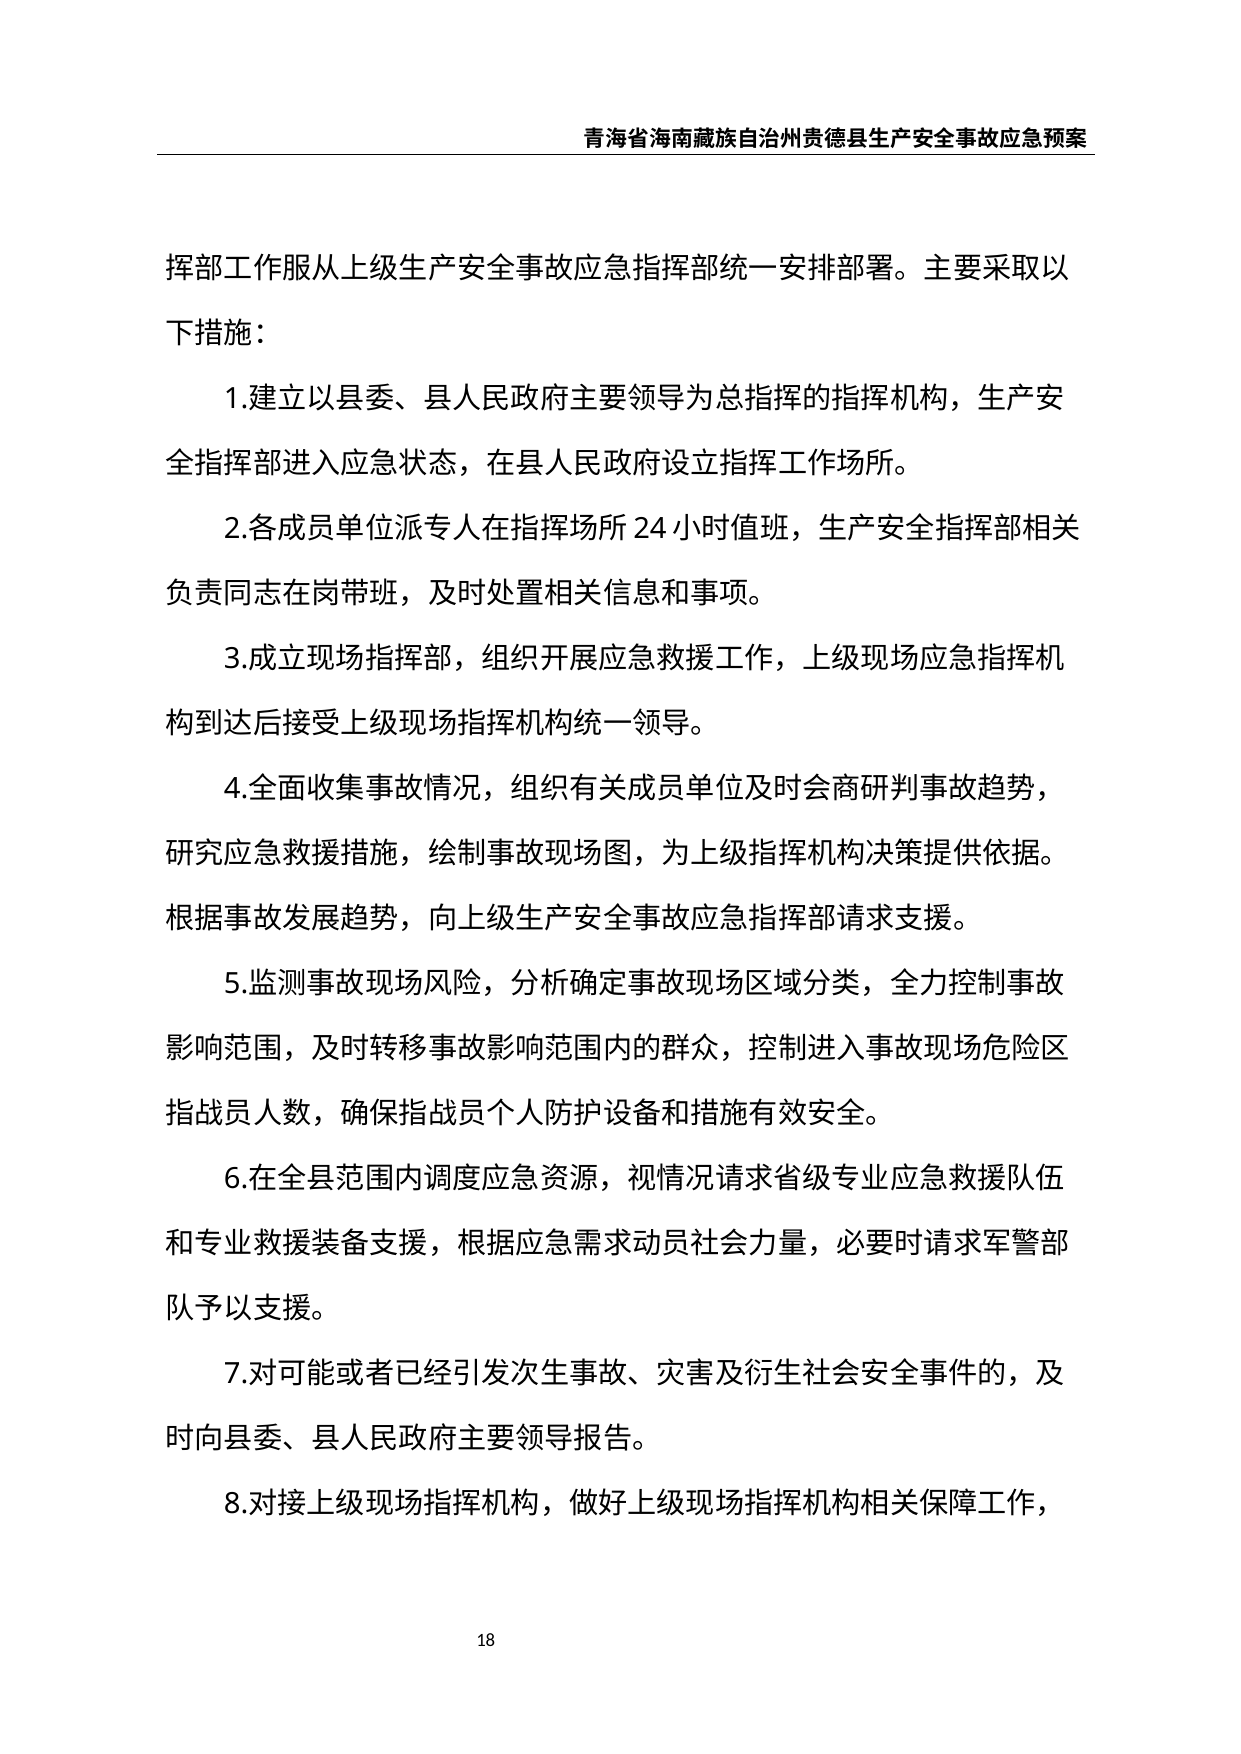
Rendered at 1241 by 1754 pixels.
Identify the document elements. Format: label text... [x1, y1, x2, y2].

text 5.监测事故现场风险，分析确定事故现场区域分类，全力控制事故影响范围，及时转移事故影响范围内的群众，控制进入事故现场危险区指战员人数，确保指战员个人防护设备和措施有效安全。 [165, 948, 1087, 1143]
text 7.对可能或者已经引发次生事故、灾害及衍生社会安全事件的，及时向县委、县人民政府主要领导报告。 [165, 1338, 1087, 1468]
text 6.在全县范围内调度应急资源，视情况请求省级专业应急救援队伍和专业救援装备支援，根据应急需求动员社会力量，必要时请求军警部队予以支援。 [165, 1143, 1087, 1338]
text 3.成立现场指挥部，组织开展应急救援工作，上级现场应急指挥机构到达后接受上级现场指挥机构统一领导。 [165, 623, 1087, 753]
text 2.各成员单位派专人在指挥场所24小时值班，生产安全指挥部相关负责同志在岗带班，及时处置相关信息和事项。 [165, 493, 1087, 623]
text 1.建立以县委、县人民政府主要领导为总指挥的指挥机构，生产安全指挥部进入应急状态，在县人民政府设立指挥工作场所。 [165, 363, 1087, 493]
text 4.全面收集事故情况，组织有关成员单位及时会商研判事故趋势，研究应急救援措施，绘制事故现场图，为上级指挥机构决策提供依据。根据事故发展趋势，向上级生产安全事故应急指挥部请求支援。 [165, 753, 1087, 948]
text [165, 1468, 1087, 1533]
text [165, 233, 1087, 363]
